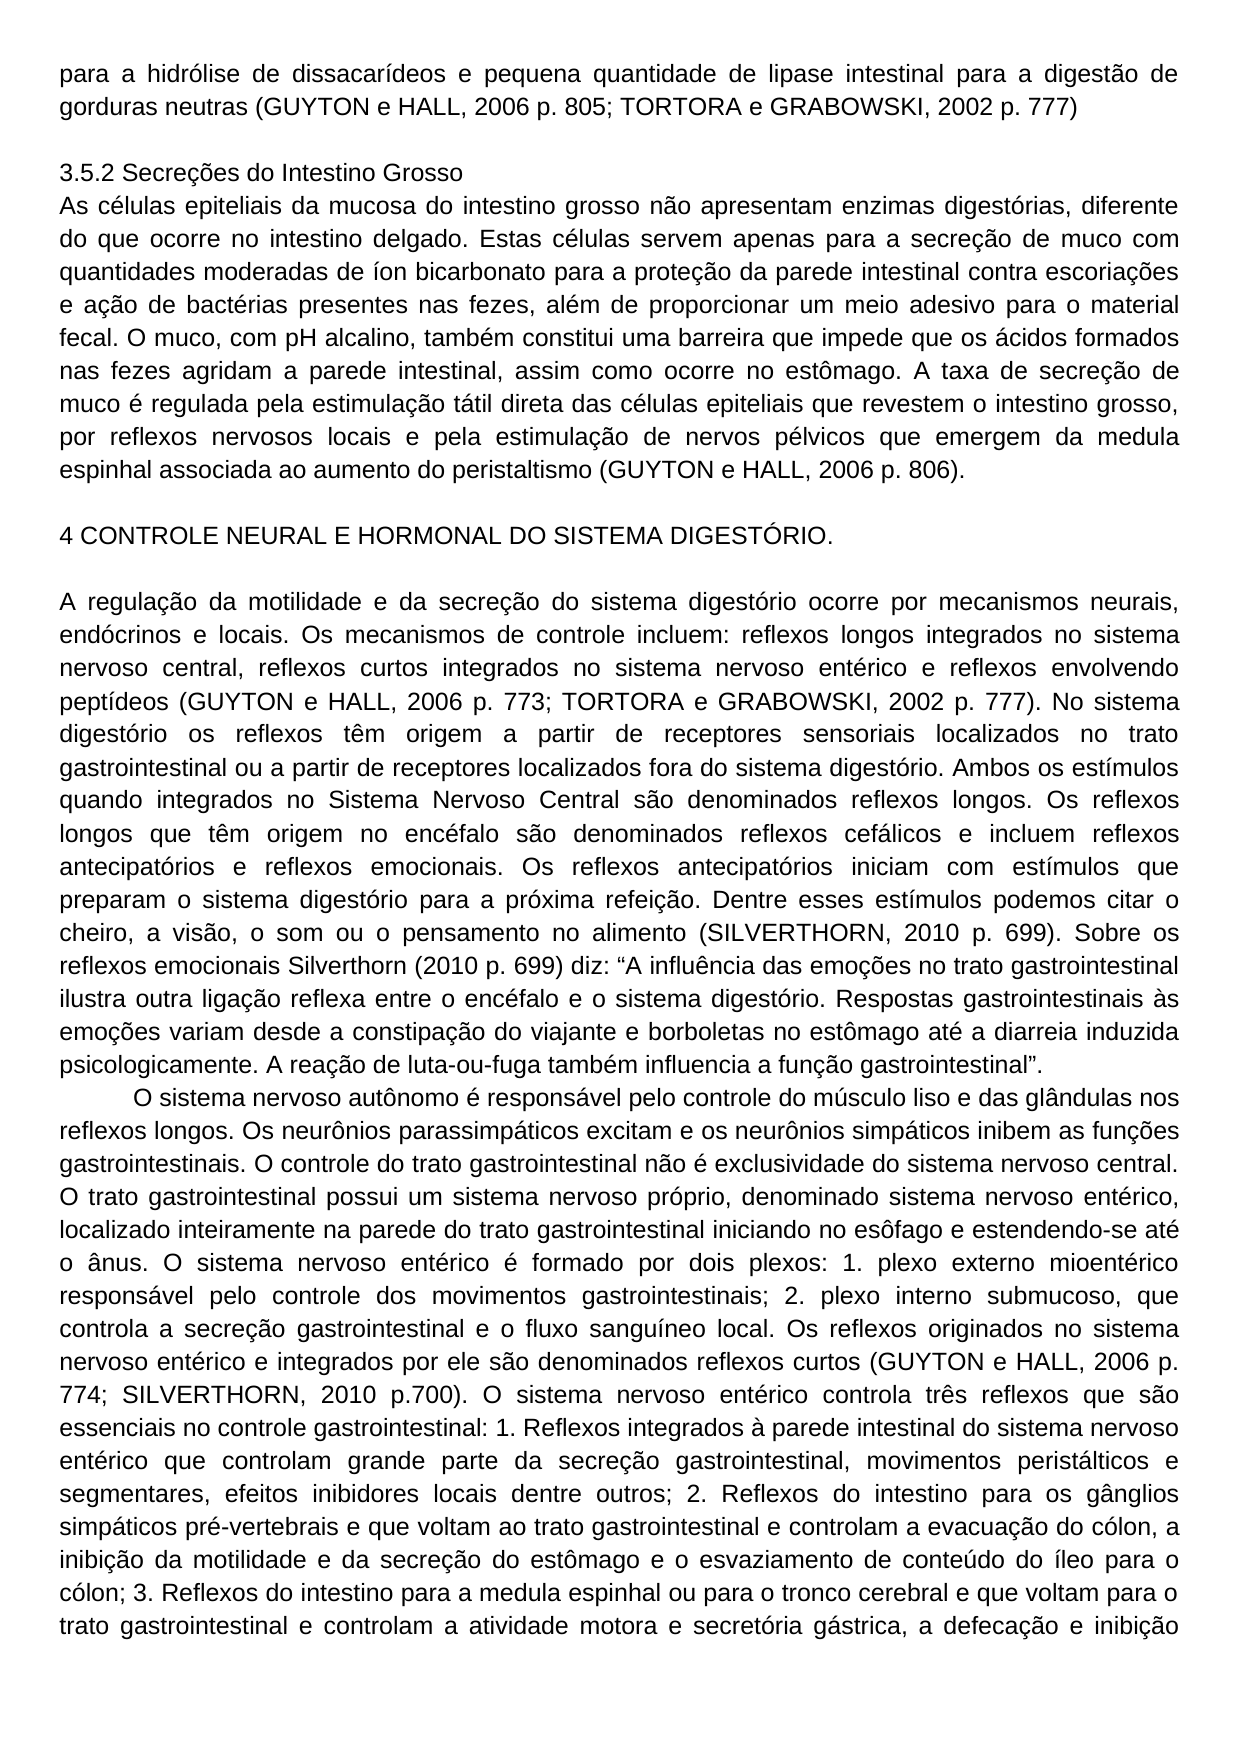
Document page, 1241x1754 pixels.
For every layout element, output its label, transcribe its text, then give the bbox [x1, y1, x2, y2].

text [59, 1083, 1181, 1640]
text As células epiteliais da mucosa do intestino grosso não apresentam enzimas digestórias, diferente do que ocorre no intestino delgado. Estas células servem apenas para a secreção de muco com quantidades moderadas de íon bicarbonato para a proteção da parede intestinal contra escoriações e ação de bactérias presentes nas fezes, além de proporcionar um meio adesivo para o material fecal. O muco, com pH alcalino, também constitui uma barreira que impede que os ácidos formados nas fezes agridam a parede intestinal, assim como ocorre no estômago. A taxa de secreção de muco é regulada pela estimulação tátil direta das células epiteliais que revestem o intestino grosso, por reflexos nervosos locais e pela estimulação de nervos pélvicos que emergem da medula espinhal associada ao aumento do peristaltismo (GUYTON e HALL, 2006 p. 806). [59, 191, 1181, 484]
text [59, 59, 1181, 121]
text 4 CONTROLE NEURAL E HORMONAL DO SISTEMA DIGESTÓRIO. [59, 521, 1181, 550]
text 3.5.2 Secreções do Intestino Grosso [59, 158, 1181, 187]
text A regulação da motilidade e da secreção do sistema digestório ocorre por mecanismos neurais, endócrinos e locais. Os mecanismos de controle incluem: reflexos longos integrados no sistema nervoso central, reflexos curtos integrados no sistema nervoso entérico e reflexos envolvendo peptídeos (GUYTON e HALL, 2006 p. 773; TORTORA e GRABOWSKI, 2002 p. 777). No sistema digestório os reflexos têm origem a partir de receptores sensoriais localizados no trato gastrointestinal ou a partir de receptores localizados fora do sistema digestório. Ambos os estímulos quando integrados no Sistema Nervoso Central são denominados reflexos longos. Os reflexos longos que têm origem no encéfalo são denominados reflexos cefálicos e incluem reflexos antecipatórios e reflexos emocionais. Os reflexos antecipatórios iniciam com estímulos que preparam o sistema digestório para a próxima refeição. Dentre esses estímulos podemos citar o cheiro, a visão, o som ou o pensamento no alimento (SILVERTHORN, 2010 p. 699). Sobre os reflexos emocionais Silverthorn (2010 p. 699) diz: “A influência das emoções no trato gastrointestinal ilustra outra ligação reflexa entre o encéfalo e o sistema digestório. Respostas gastrointestinais às emoções variam desde a constipação do viajante e borboletas no estômago até a diarreia induzida psicologicamente. A reação de luta-ou-fuga também influencia a função gastrointestinal”. [59, 587, 1181, 1078]
